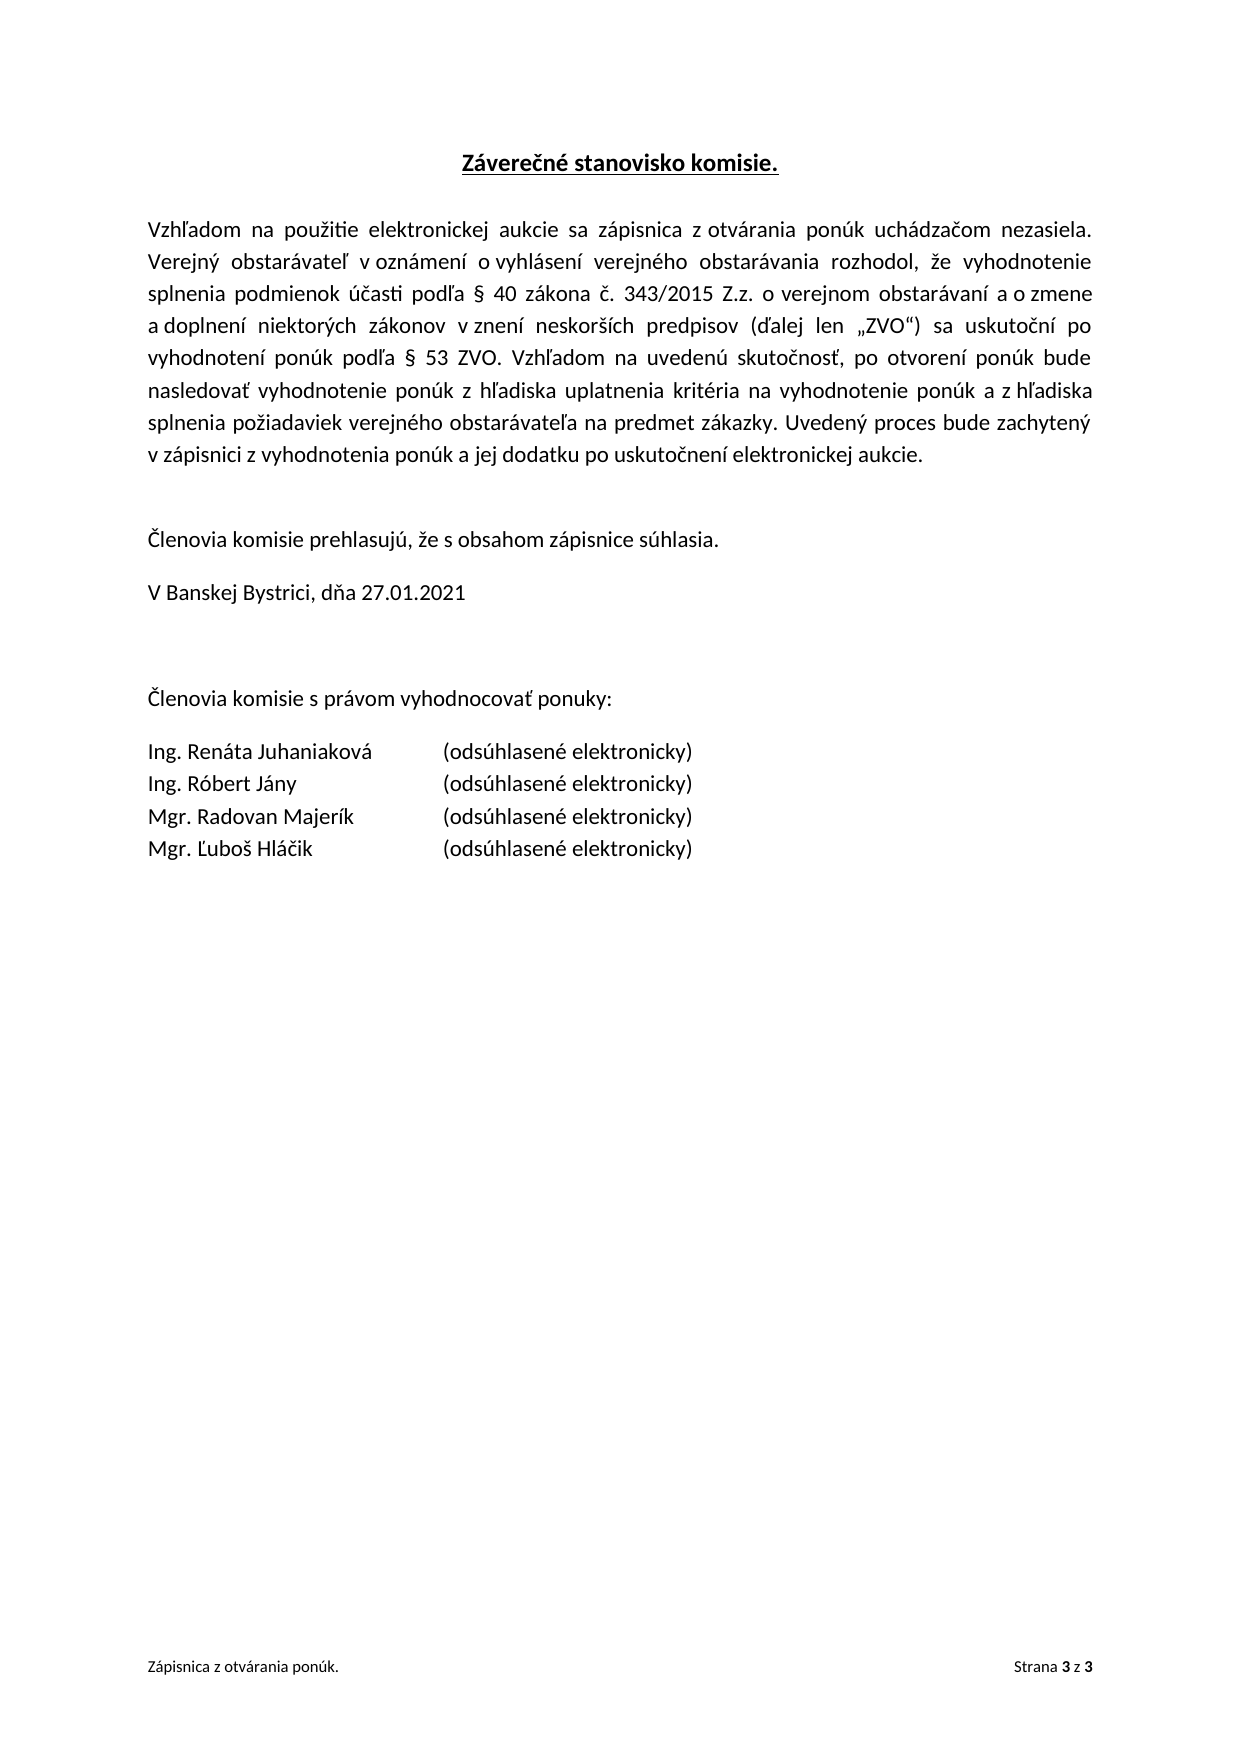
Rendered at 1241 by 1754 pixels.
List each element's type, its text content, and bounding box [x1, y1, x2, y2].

text Mgr. Radovan Majerík (odsúhlasené elektronicky) [148, 802, 1093, 830]
text V Banskej Bystrici, dňa 27.01.2021 [148, 578, 1093, 606]
text Vzhľadom na použitie elektronickej aukcie sa zápisnica z otvárania ponúk uchádzačom nezasiela. Verejný obstarávateľ v oznámení o vyhlásení verejného obstarávania rozhodol, že vyhodnotenie splnenia podmienok účasti podľa § 40 zákona č. 343/2015 Z.z. o verejnom obstarávaní a o zmene a doplnení niektorých zákonov v znení neskorších predpisov (ďalej len „ZVO“) sa uskutoční po vyhodnotení ponúk podľa § 53 ZVO. Vzhľadom na uvedenú skutočnosť, po otvorení ponúk bude nasledovať vyhodnotenie ponúk z hľadiska uplatnenia kritéria na vyhodnotenie ponúk a z hľadiska splnenia požiadaviek verejného obstarávateľa na predmet zákazky. Uvedený proces bude zachytený v zápisnici z vyhodnotenia ponúk a jej dodatku po uskutočnení elektronickej aukcie. [148, 215, 1093, 468]
text Mgr. Ľuboš Hláčik (odsúhlasené elektronicky) [148, 834, 1093, 862]
text Členovia komisie prehlasujú, že s obsahom zápisnice súhlasia. [148, 525, 1093, 553]
text Členovia komisie s právom vyhodnocovať ponuky: [148, 684, 1093, 712]
text Ing. Róbert Jány (odsúhlasené elektronicky) [148, 769, 1093, 798]
text Záverečné stanovisko komisie. [148, 148, 1093, 178]
text Ing. Renáta Juhaniaková (odsúhlasené elektronicky) [148, 737, 1093, 765]
